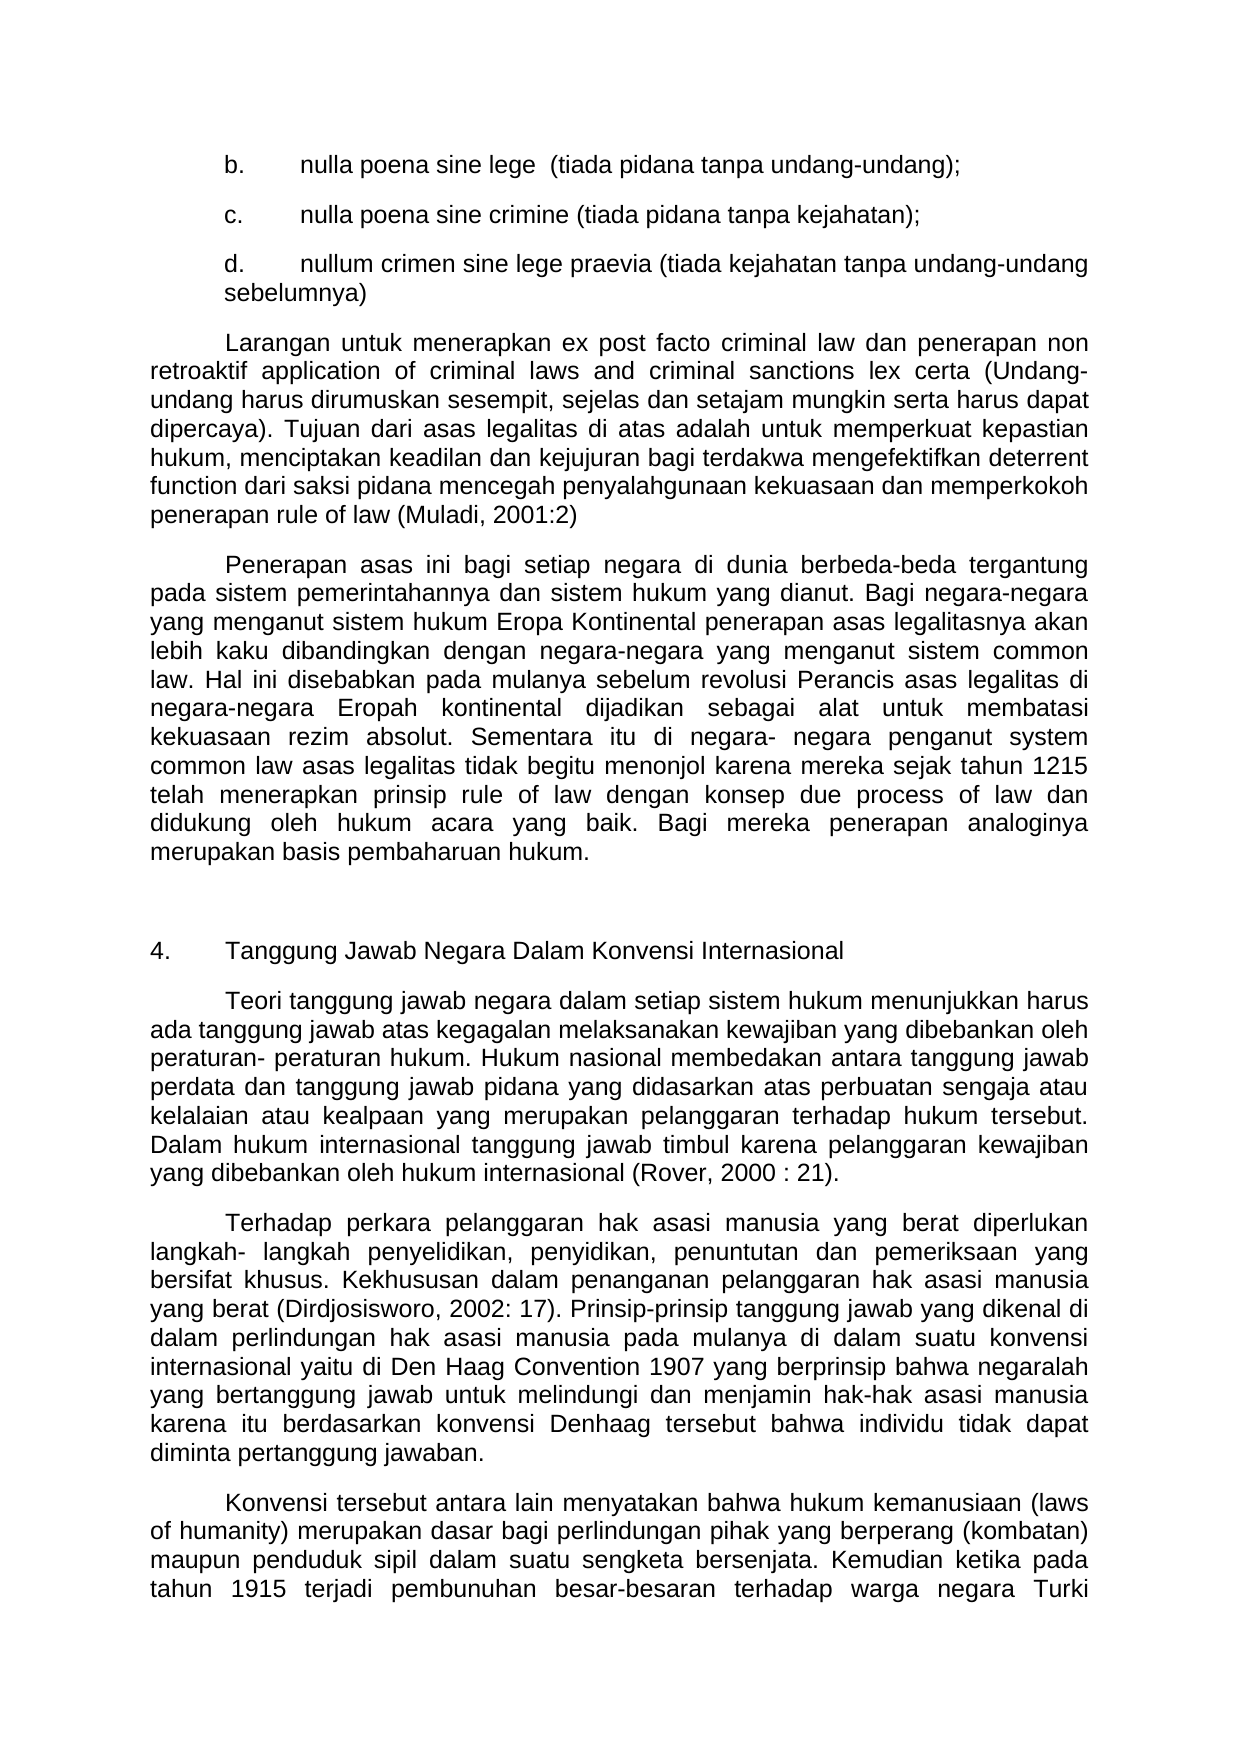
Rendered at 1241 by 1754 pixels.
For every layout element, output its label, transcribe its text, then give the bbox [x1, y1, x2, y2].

text c. nulla poena sine crimine (tiada pidana tanpa kejahatan); [224, 199, 1090, 228]
text Penerapan asas ini bagi setiap negara di dunia berbeda-beda tergantung pada sistem pemerintahannya dan sistem hukum yang dianut. Bagi negara-negara yang menganut sistem hukum Eropa Kontinental penerapan asas legalitasnya akan lebih kaku dibandingkan dengan negara-negara yang menganut sistem common law. Hal ini disebabkan pada mulanya sebelum revolusi Perancis asas legalitas di negara-negara Eropah kontinental dijadikan sebagai alat untuk membatasi kekuasaan rezim absolut. Sementara itu di negara- negara penganut system common law asas legalitas tidak begitu menonjol karena mereka sejak tahun 1215 telah menerapkan prinsip rule of law dengan konsep due process of law dan didukung oleh hukum acara yang baik. Bagi mereka penerapan analoginya merupakan basis pembaharuan hukum. [150, 549, 1090, 866]
text Larangan untuk menerapkan ex post facto criminal law dan penerapan non retroaktif application of criminal laws and criminal sanctions lex certa (Undang-undang harus dirumuskan sesempit, sejelas dan setajam mungkin serta harus dapat dipercaya). Tujuan dari asas legalitas di atas adalah untuk memperkuat kepastian hukum, menciptakan keadilan dan kejujuran bagi terdakwa mengefektifkan deterrent function dari saksi pidana mencegah penyalahgunaan kekuasaan dan memperkokoh penerapan rule of law (Muladi, 2001:2) [150, 327, 1090, 529]
text d. nullum crimen sine lege praevia (tiada kejahatan tanpa undang-undang sebelumnya) [224, 249, 1090, 307]
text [150, 1487, 1090, 1602]
text b. nulla poena sine lege (tiada pidana tanpa undang-undang); [224, 150, 1090, 179]
text Terhadap perkara pelanggaran hak asasi manusia yang berat diperlukan langkah- langkah penyelidikan, penyidikan, penuntutan dan pemeriksaan yang bersifat khusus. Kekhususan dalam penanganan pelanggaran hak asasi manusia yang berat (Dirdjosisworo, 2002: 17). Prinsip-prinsip tanggung jawab yang dikenal di dalam perlindungan hak asasi manusia pada mulanya di dalam suatu konvensi internasional yaitu di Den Haag Convention 1907 yang berprinsip bahwa negaralah yang bertanggung jawab untuk melindungi dan menjamin hak-hak asasi manusia karena itu berdasarkan konvensi Denhaag tersebut bahwa individu tidak dapat diminta pertanggung jawaban. [150, 1208, 1090, 1467]
text 4. Tanggung Jawab Negara Dalam Konvensi Internasional [150, 936, 1090, 965]
text Teori tanggung jawab negara dalam setiap sistem hukum menunjukkan harus ada tanggung jawab atas kegagalan melaksanakan kewajiban yang dibebankan oleh peraturan- peraturan hukum. Hukum nasional membedakan antara tanggung jawab perdata dan tanggung jawab pidana yang didasarkan atas perbuatan sengaja atau kelalaian atau kealpaan yang merupakan pelanggaran terhadap hukum tersebut. Dalam hukum internasional tanggung jawab timbul karena pelanggaran kewajiban yang dibebankan oleh hukum internasional (Rover, 2000 : 21). [150, 986, 1090, 1187]
